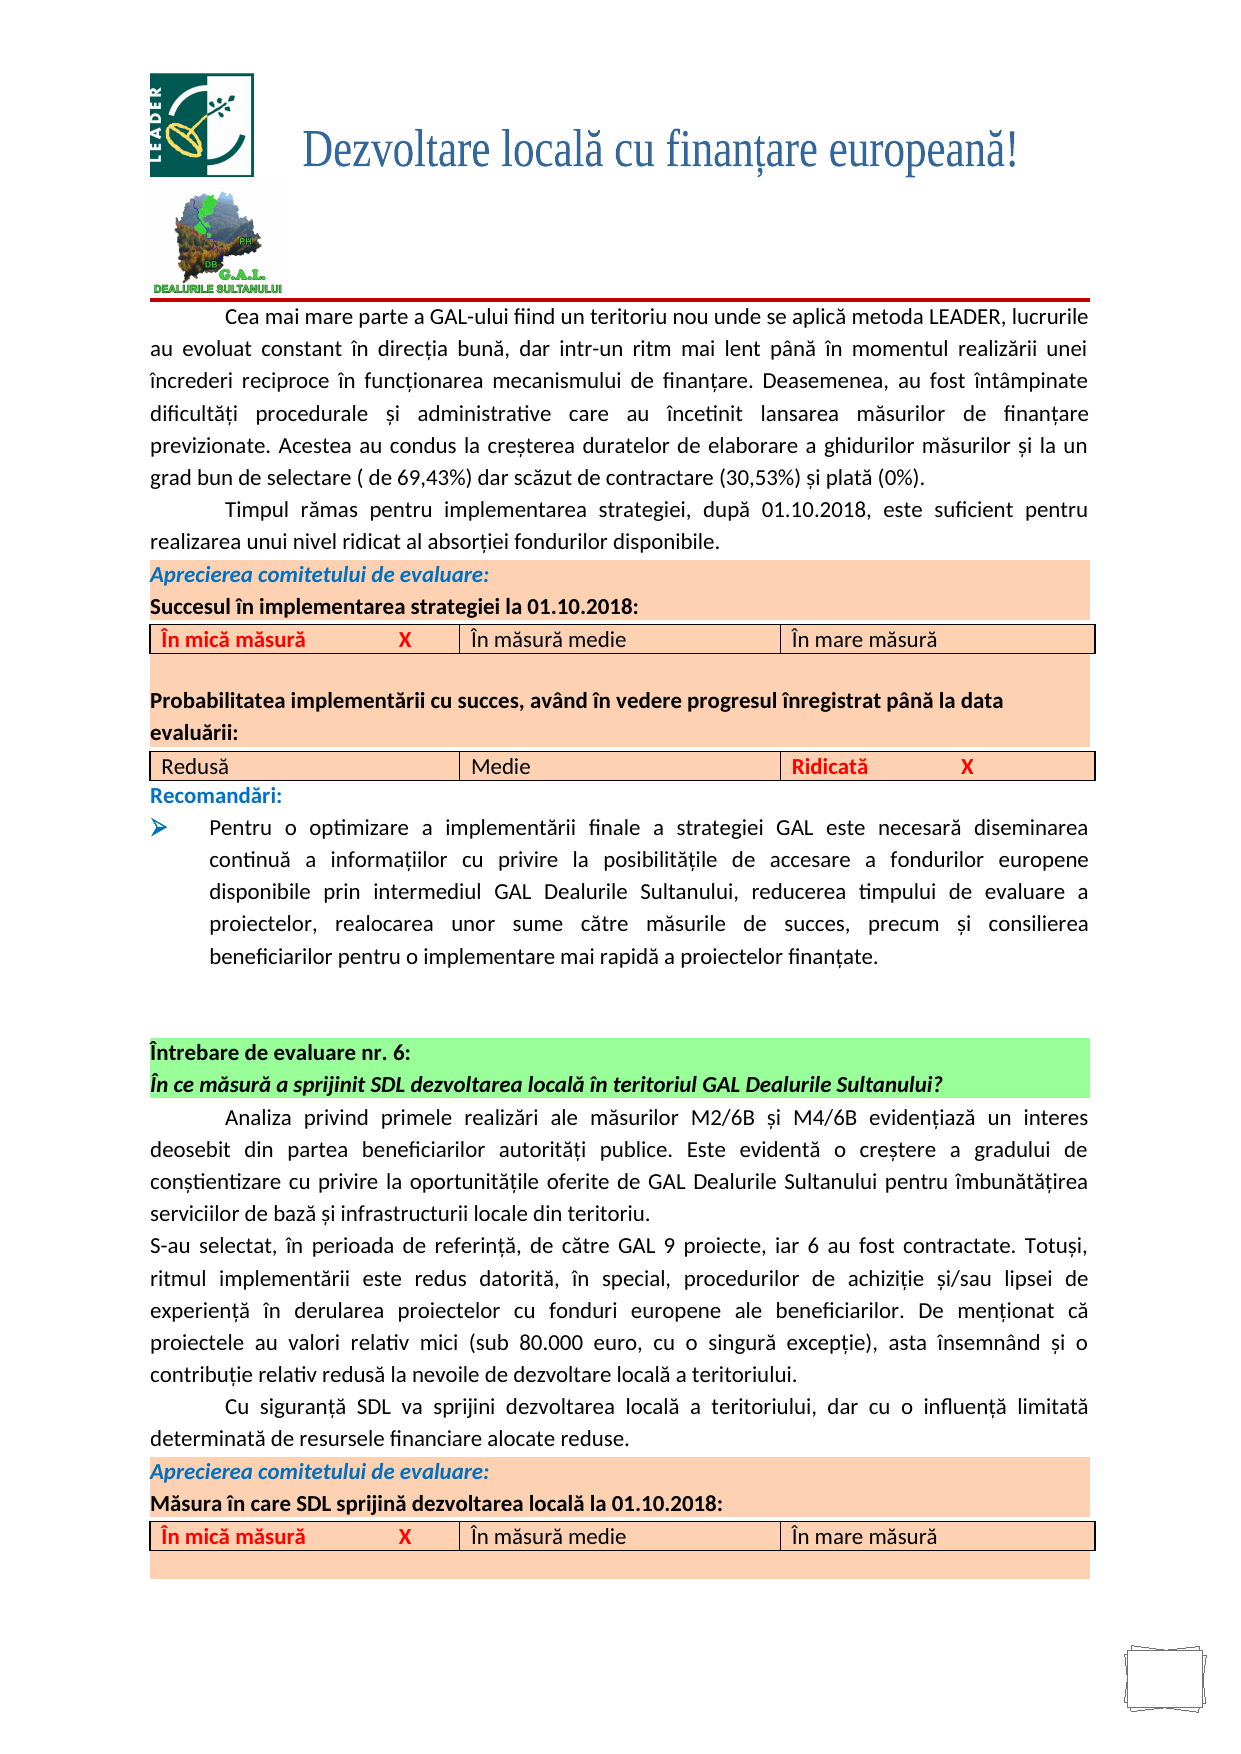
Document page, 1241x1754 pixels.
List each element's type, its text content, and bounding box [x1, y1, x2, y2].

text Cu siguranță SDL va sprijini dezvoltarea locală a teritoriului, dar cu o influență limitată determinată de resursele financiare alocate reduse. [150, 1392, 1090, 1453]
text Aprecierea comitetului de evaluare: [150, 560, 1090, 588]
text Aprecierea comitetului de evaluare: [150, 1457, 1090, 1485]
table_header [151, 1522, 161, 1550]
text Recomandări: [150, 781, 1090, 809]
text Timpul rămas pentru implementarea strategiei, după 01.10.2018, este suficient pentru realizarea unui nivel ridicat al absorției fondurilor disponibile. [150, 495, 1090, 556]
text Probabilitatea implementării cu succes, având în vedere progresul înregistrat până la data evaluării: [150, 686, 1090, 747]
text Măsura în care SDL sprijină dezvoltarea locală la 01.10.2018: [150, 1489, 1090, 1517]
text S-au selectat, în perioada de referință, de către GAL 9 proiecte, iar 6 au fost contractate. Totuși, ritmul implementării este redus datorită, în special, procedurilor de achiziție și/sau lipsei de experiență în derularea proiectelor cu fonduri europene ale beneficiarilor. De menționat că proiectele au valori relativ mici (sub 80.000 euro, cu o singură excepție), asta însemnând și o contribuție relativ redusă la nevoile de dezvoltare locală a teritoriului. [150, 1231, 1090, 1388]
text Analiza privind primele realizări ale măsurilor M2/6B și M4/6B evidențiază un interes deosebit din partea beneficiarilor autorități publice. Este evidentă o creștere a gradului de conștientizare cu privire la oportunitățile oferite de GAL Dealurile Sultanului pentru îmbunătățirea serviciilor de bază și infrastructurii locale din teritoriu. [150, 1103, 1090, 1227]
text Cea mai mare parte a GAL-ului fiind un teritoriu nou unde se aplică metoda LEADER, lucrurile au evoluat constant în direcția bună, dar intr-un ritm mai lent până în momentul realizării unei încrederi reciproce în funcționarea mecanismului de finanțare. Deasemenea, au fost întâmpinate dificultăți procedurale și administrative care au încetinit lansarea măsurilor de finanțare previzionate. Acestea au condus la creșterea duratelor de elaborare a ghidurilor măsurilor și la un grad bun de selectare ( de 69,43%) dar scăzut de contractare (30,53%) și plată (0%). [150, 302, 1090, 491]
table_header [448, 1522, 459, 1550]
text Întrebare de evaluare nr. 6: [150, 1038, 1090, 1066]
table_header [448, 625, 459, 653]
text Succesul în implementarea strategiei la 01.10.2018: [150, 592, 1090, 620]
text În ce măsură a sprijinit SDL dezvoltarea locală în teritoriul GAL Dealurile Sultanului? [150, 1071, 1090, 1098]
list Pentru o optimizare a implementării finale a strategiei GAL este necesară diseminarea continuă a informațiilor cu privire la posibilitățile de accesare a fondurilor europene disponibile prin intermediul GAL Dealurile Sultanului, reducerea timpului de evaluare a proiectelor, realocarea unor sume către măsurile de succes, precum și consilierea beneficiarilor pentru o implementare mai rapidă a proiectelor finanțate. [150, 813, 1090, 970]
picture [150, 73, 284, 298]
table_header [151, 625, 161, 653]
